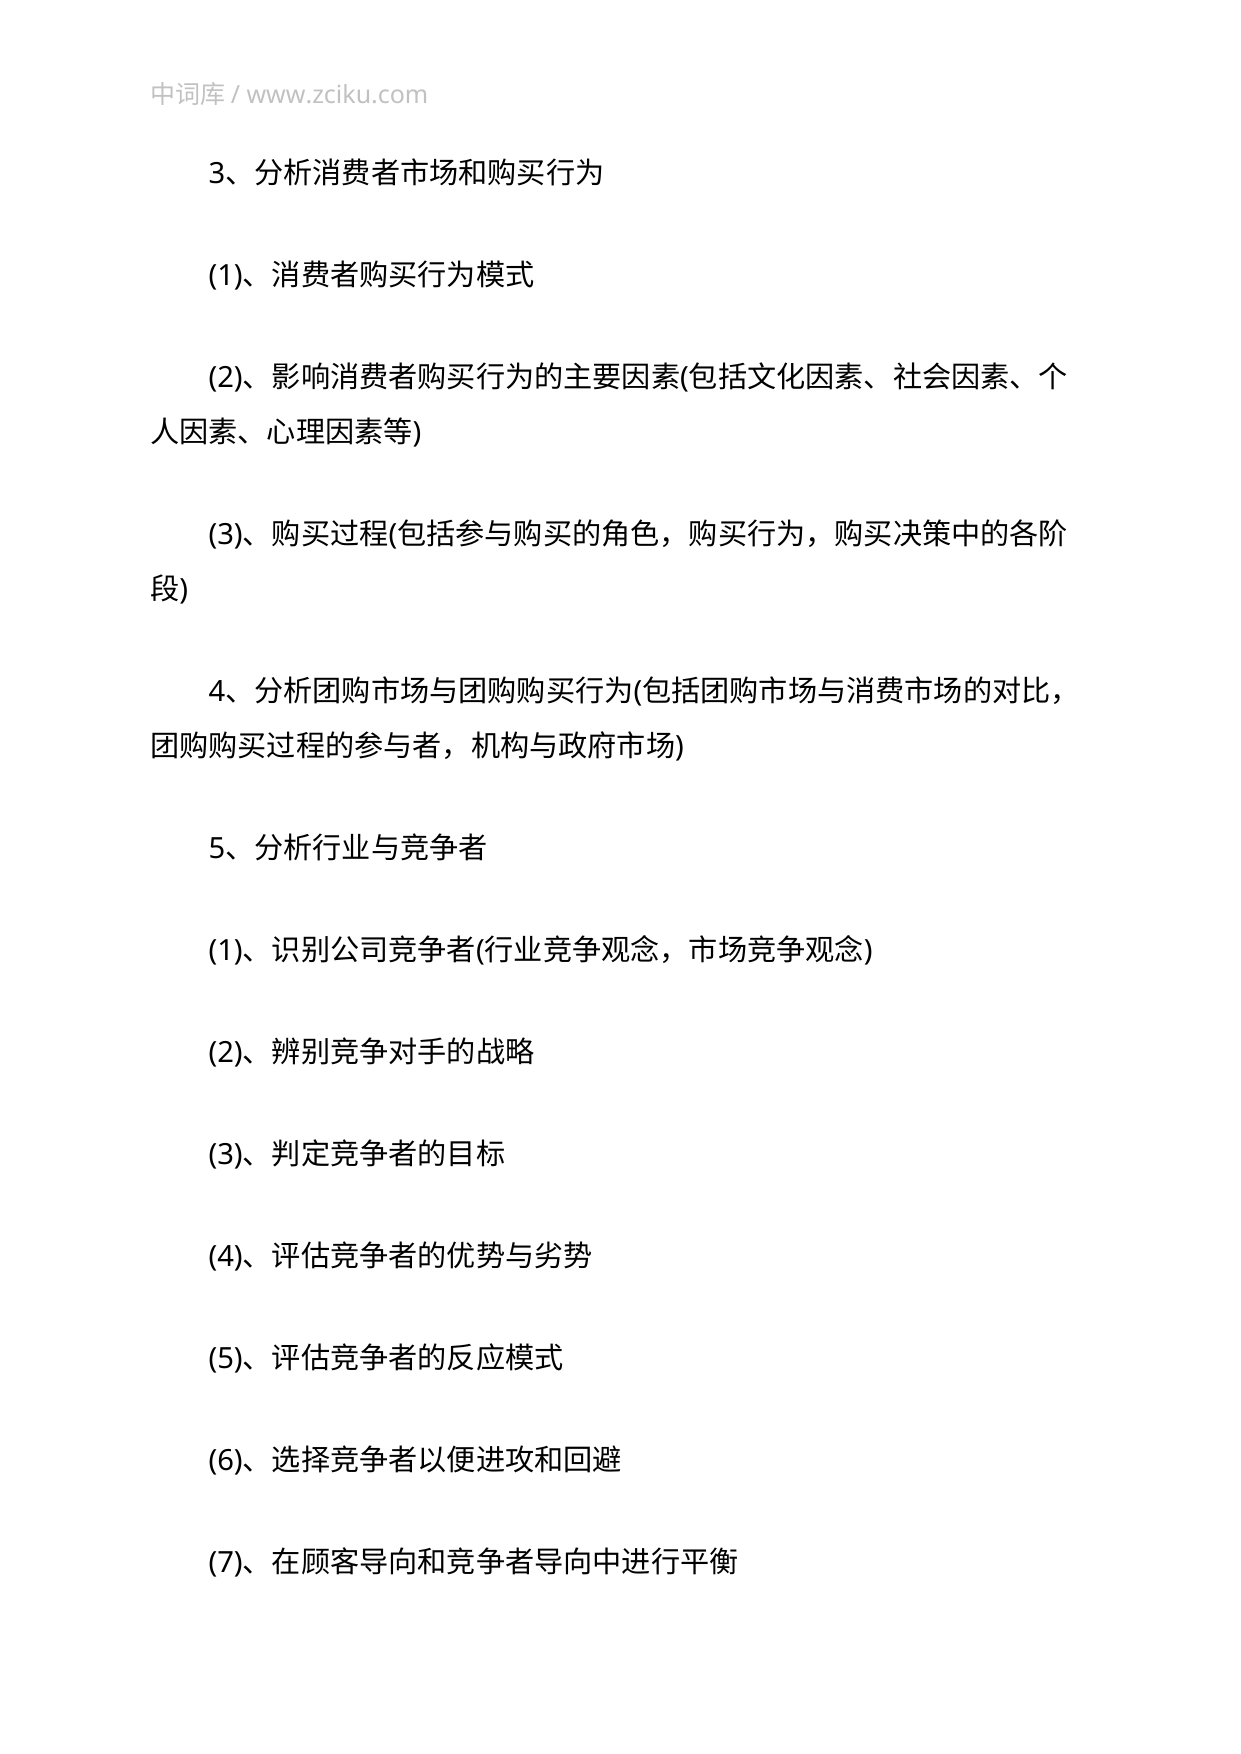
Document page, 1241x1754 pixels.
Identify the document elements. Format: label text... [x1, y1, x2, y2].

text (5)、评估竞争者的反应模式 [150, 1335, 1090, 1377]
text (1)、识别公司竞争者(行业竞争观念，市场竞争观念) [150, 927, 1090, 969]
text (7)、在顾客导向和竞争者导向中进行平衡 [150, 1539, 1090, 1581]
text (3)、判定竞争者的目标 [150, 1131, 1090, 1173]
text (3)、购买过程(包括参与购买的角色，购买行为，购买决策中的各阶段) [150, 511, 1090, 608]
text (6)、选择竞争者以便进攻和回避 [150, 1437, 1090, 1479]
text 5、分析行业与竞争者 [150, 825, 1090, 867]
text (2)、辨别竞争对手的战略 [150, 1029, 1090, 1071]
text (4)、评估竞争者的优势与劣势 [150, 1233, 1090, 1275]
text (2)、影响消费者购买行为的主要因素(包括文化因素、社会因素、个人因素、心理因素等) [150, 354, 1090, 451]
text (1)、消费者购买行为模式 [150, 252, 1090, 294]
text 3、分析消费者市场和购买行为 [150, 150, 1090, 192]
text 4、分析团购市场与团购购买行为(包括团购市场与消费市场的对比，团购购买过程的参与者，机构与政府市场) [150, 668, 1090, 765]
